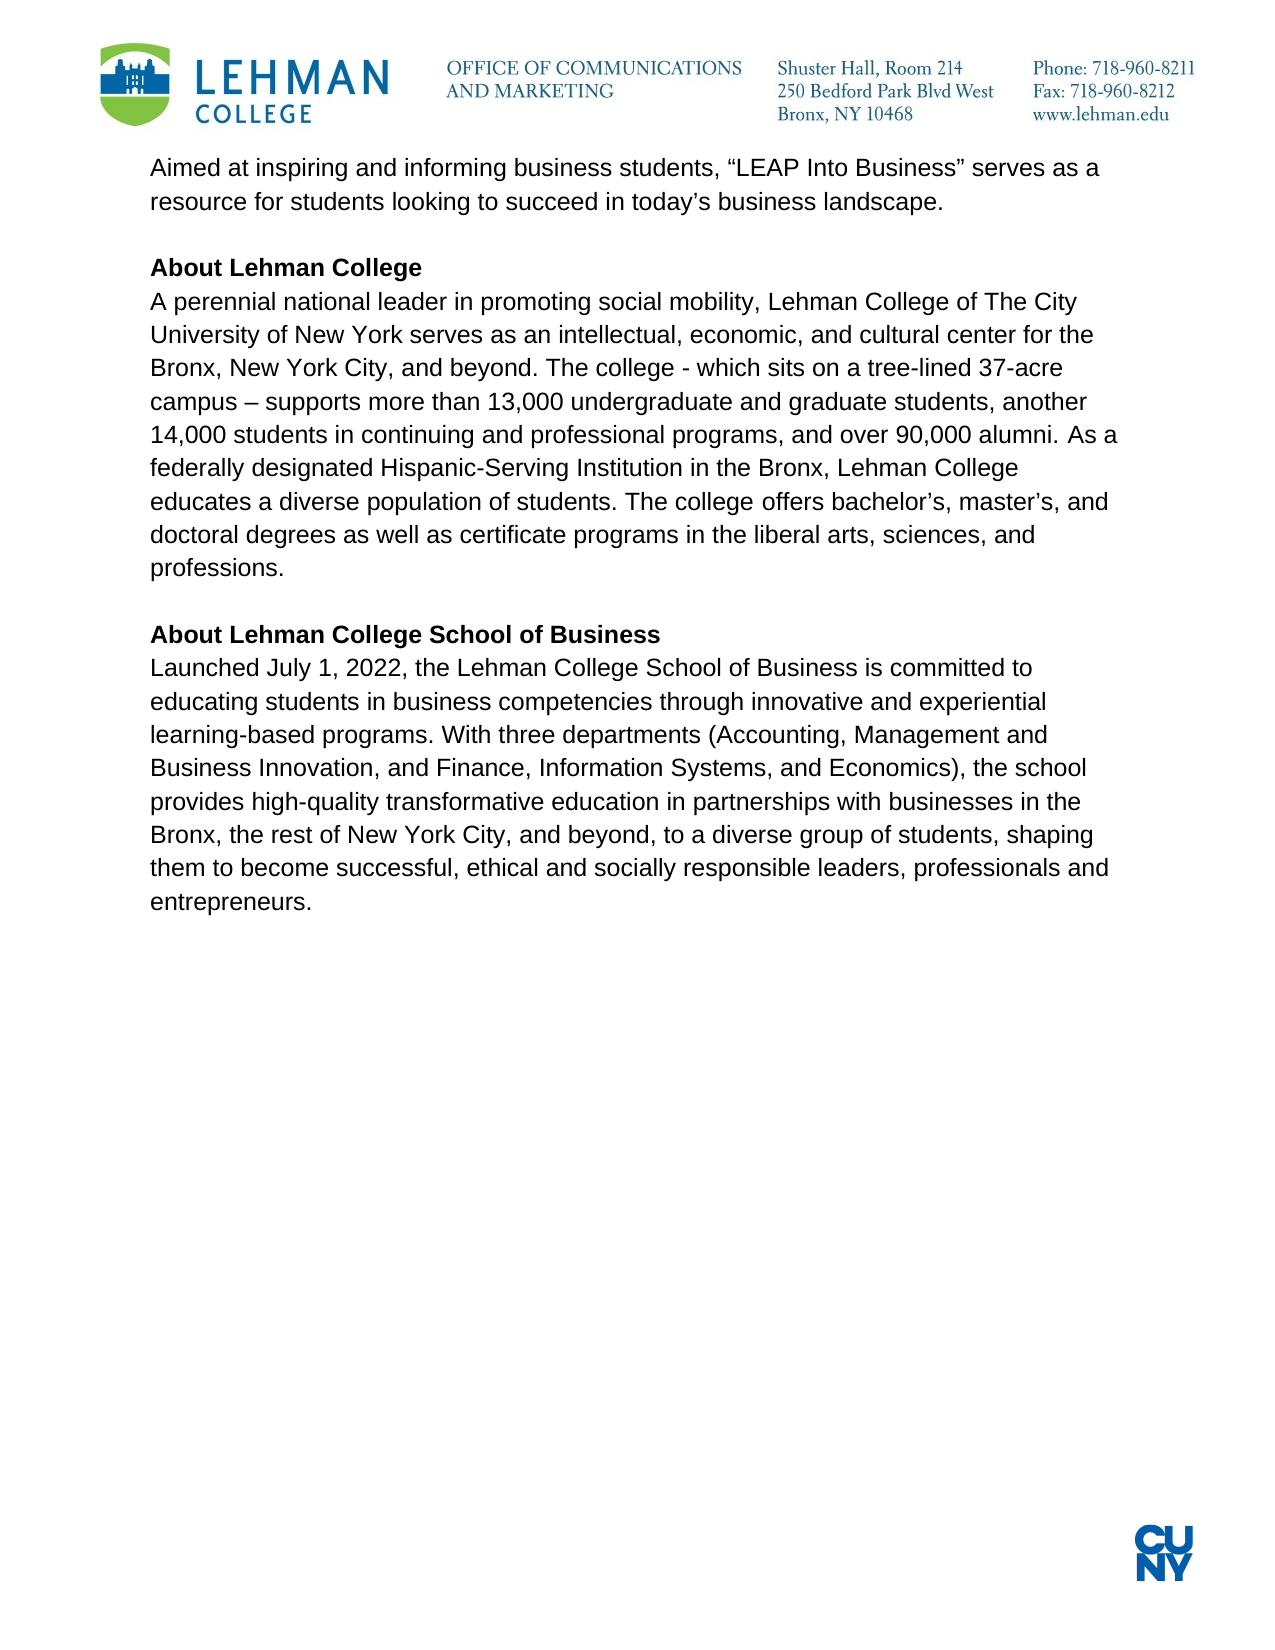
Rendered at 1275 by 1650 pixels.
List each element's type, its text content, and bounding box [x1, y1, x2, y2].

text Aimed at inspiring and informing business students, “LEAP Into Business” serves as a resource for students looking to succeed in today’s business landscape. [150, 150, 1125, 217]
picture [0, 1504, 1272, 1647]
text About Lehman College School of Business [150, 617, 1125, 650]
picture [0, 0, 1275, 150]
text Launched July 1, 2022, the Lehman College School of Business is committed to educating students in business competencies through innovative and experiential learning-based programs. With three departments (Accounting, Management and Business Innovation, and Finance, Information Systems, and Economics), the school provides high-quality transformative education in partnerships with businesses in the Bronx, the rest of New York City, and beyond, to a diverse group of students, shaping them to become successful, ethical and socially responsible leaders, professionals and entrepreneurs. [150, 650, 1125, 917]
text About Lehman College A perennial national leader in promoting social mobility, Lehman College of The City University of New York serves as an intellectual, economic, and cultural center for the Bronx, New York City, and beyond. The college - which sits on a tree-lined 37-acre campus – supports more than 13,000 undergraduate and graduate students, another 14,000 students in continuing and professional programs, and over 90,000 alumni. As a federally designated Hispanic-Serving Institution in the Bronx, Lehman College educates a diverse population of students. The college offers bachelor’s, master’s, and doctoral degrees as well as certificate programs in the liberal arts, sciences, and professions. [150, 250, 1125, 583]
